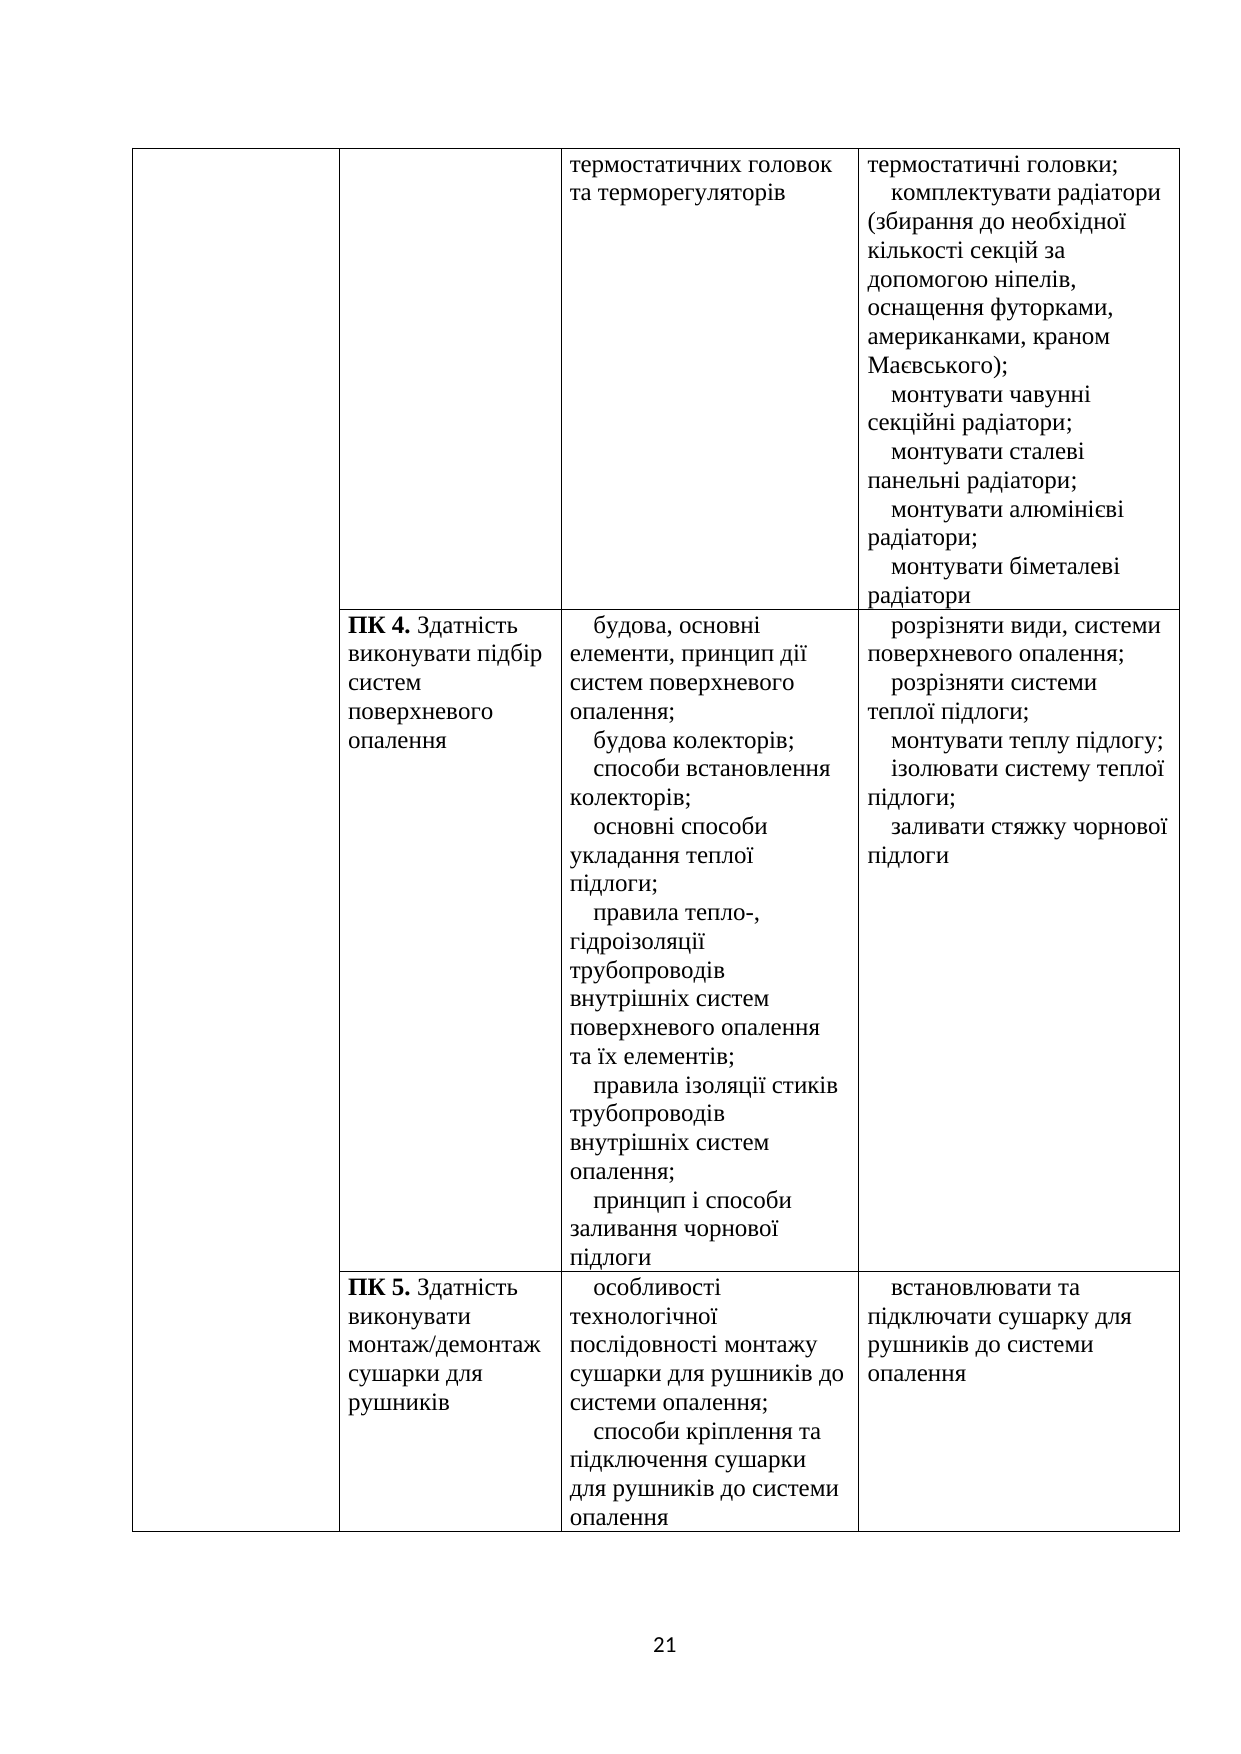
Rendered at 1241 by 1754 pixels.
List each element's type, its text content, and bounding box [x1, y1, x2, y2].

table_cell будова, основні елементи, принцип дії систем поверхневого опалення; будова колекторів; способи встановлення колекторів; основні способи укладання теплої підлоги; правила тепло-, гідроізоляції трубопроводів внутрішніх систем поверхневого опалення та їх елементів; правила ізоляції стиків трубопроводів внутрішніх систем опалення; принцип і способи заливання чорнової підлоги [562, 610, 858, 1271]
table_cell особливості технологічної послідовності монтажу сушарки для рушників до системи опалення; способи кріплення та підключення сушарки для рушників до системи опалення [562, 1272, 858, 1531]
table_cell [562, 149, 858, 609]
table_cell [340, 149, 561, 609]
table_cell встановлювати та підключати сушарку для рушників до системи опалення [859, 1272, 1179, 1531]
table_cell розрізняти види, системи поверхневого опалення; розрізняти системи теплої підлоги; монтувати теплу підлогу; ізолювати систему теплої підлоги; заливати стяжку чорнової підлоги [859, 610, 1179, 1271]
table_cell ПК 4. Здатність виконувати підбір систем поверхневого опалення [340, 610, 561, 1271]
table_cell ПК 5. Здатність виконувати монтаж/демонтаж сушарки для рушників [340, 1272, 561, 1531]
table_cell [859, 149, 1179, 609]
